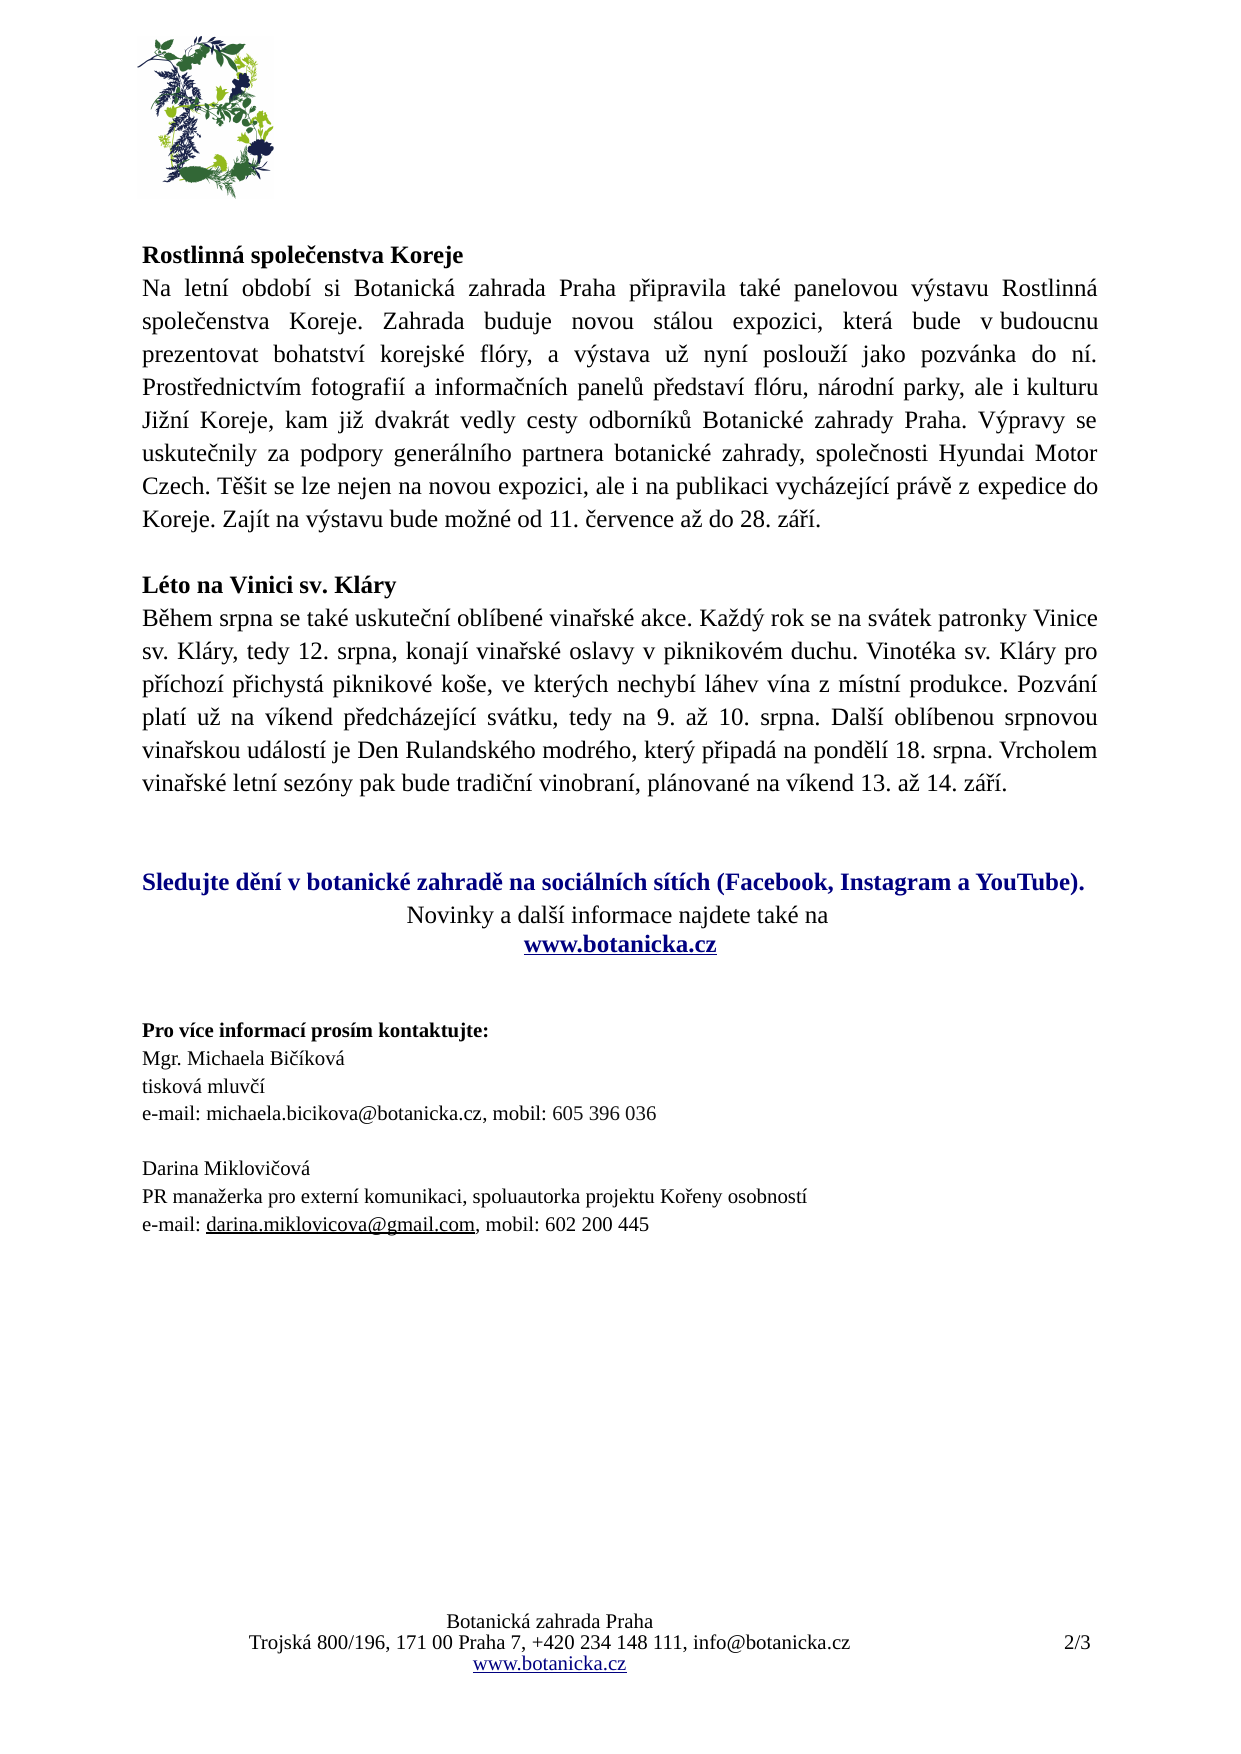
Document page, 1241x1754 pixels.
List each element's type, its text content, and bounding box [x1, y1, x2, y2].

text Během srpna se také uskuteční oblíbené vinařské akce. Každý rok se na svátek patronky Vinice sv. Kláry, tedy 12. srpna, konají vinařské oslavy v piknikovém duchu. Vinotéka sv. Kláry pro příchozí přichystá piknikové koše, ve kterých nechybí láhev vína z místní produkce. Pozvání platí už na víkend předcházející svátku, tedy na 9. až 10. srpna. Další oblíbenou srpnovou vinařskou událostí je Den Rulandského modrého, který připadá na pondělí 18. srpna. Vrcholem vinařské letní sezóny pak bude tradiční vinobraní, plánované na víkend 13. až 14. září. [142, 603, 1098, 797]
text Pro více informací prosím kontaktujte: [142, 1018, 1098, 1042]
text Rostlinná společenstva Koreje [142, 240, 1098, 268]
text Novinky a další informace najdete také na www.botanicka.cz [142, 900, 1098, 958]
text Darina Miklovičová [142, 1156, 1098, 1180]
text Mgr. Michaela Bičíková [142, 1046, 1098, 1070]
text tisková mluvčí [142, 1073, 1098, 1098]
text PR manažerka pro externí komunikaci, spoluautorka projektu Kořeny osobností [142, 1184, 1098, 1208]
text e-mail: darina.miklovicova@gmail.com, mobil: 602 200 445 [142, 1212, 1098, 1236]
text Léto na Vinici sv. Kláry [142, 570, 1098, 599]
text Na letní období si Botanická zahrada Praha připravila také panelovou výstavu Rostlinná společenstva Koreje. Zahrada buduje novou stálou expozici, která bude v budoucnu prezentovat bohatství korejské flóry, a výstava už nyní poslouží jako pozvánka do ní. Prostřednictvím fotografií a informačních panelů představí flóru, národní parky, ale i kulturu Jižní Koreje, kam již dvakrát vedly cesty odborníků Botanické zahrady Praha. Výpravy se uskutečnily za podpory generálního partnera botanické zahrady, společnosti Hyundai Motor Czech. Těšit se lze nejen na novou expozici, ale i na publikaci vycházející právě z expedice do Koreje. Zajít na výstavu bude možné od 11. července až do 28. září. [142, 273, 1098, 533]
text Sledujte dění v botanické zahradě na sociálních sítích (Facebook, Instagram a YouTube). [142, 867, 1098, 896]
picture [137, 36, 274, 199]
text e-mail: michaela.bicikova@botanicka.cz, mobil: 605 396 036 [142, 1101, 1098, 1125]
